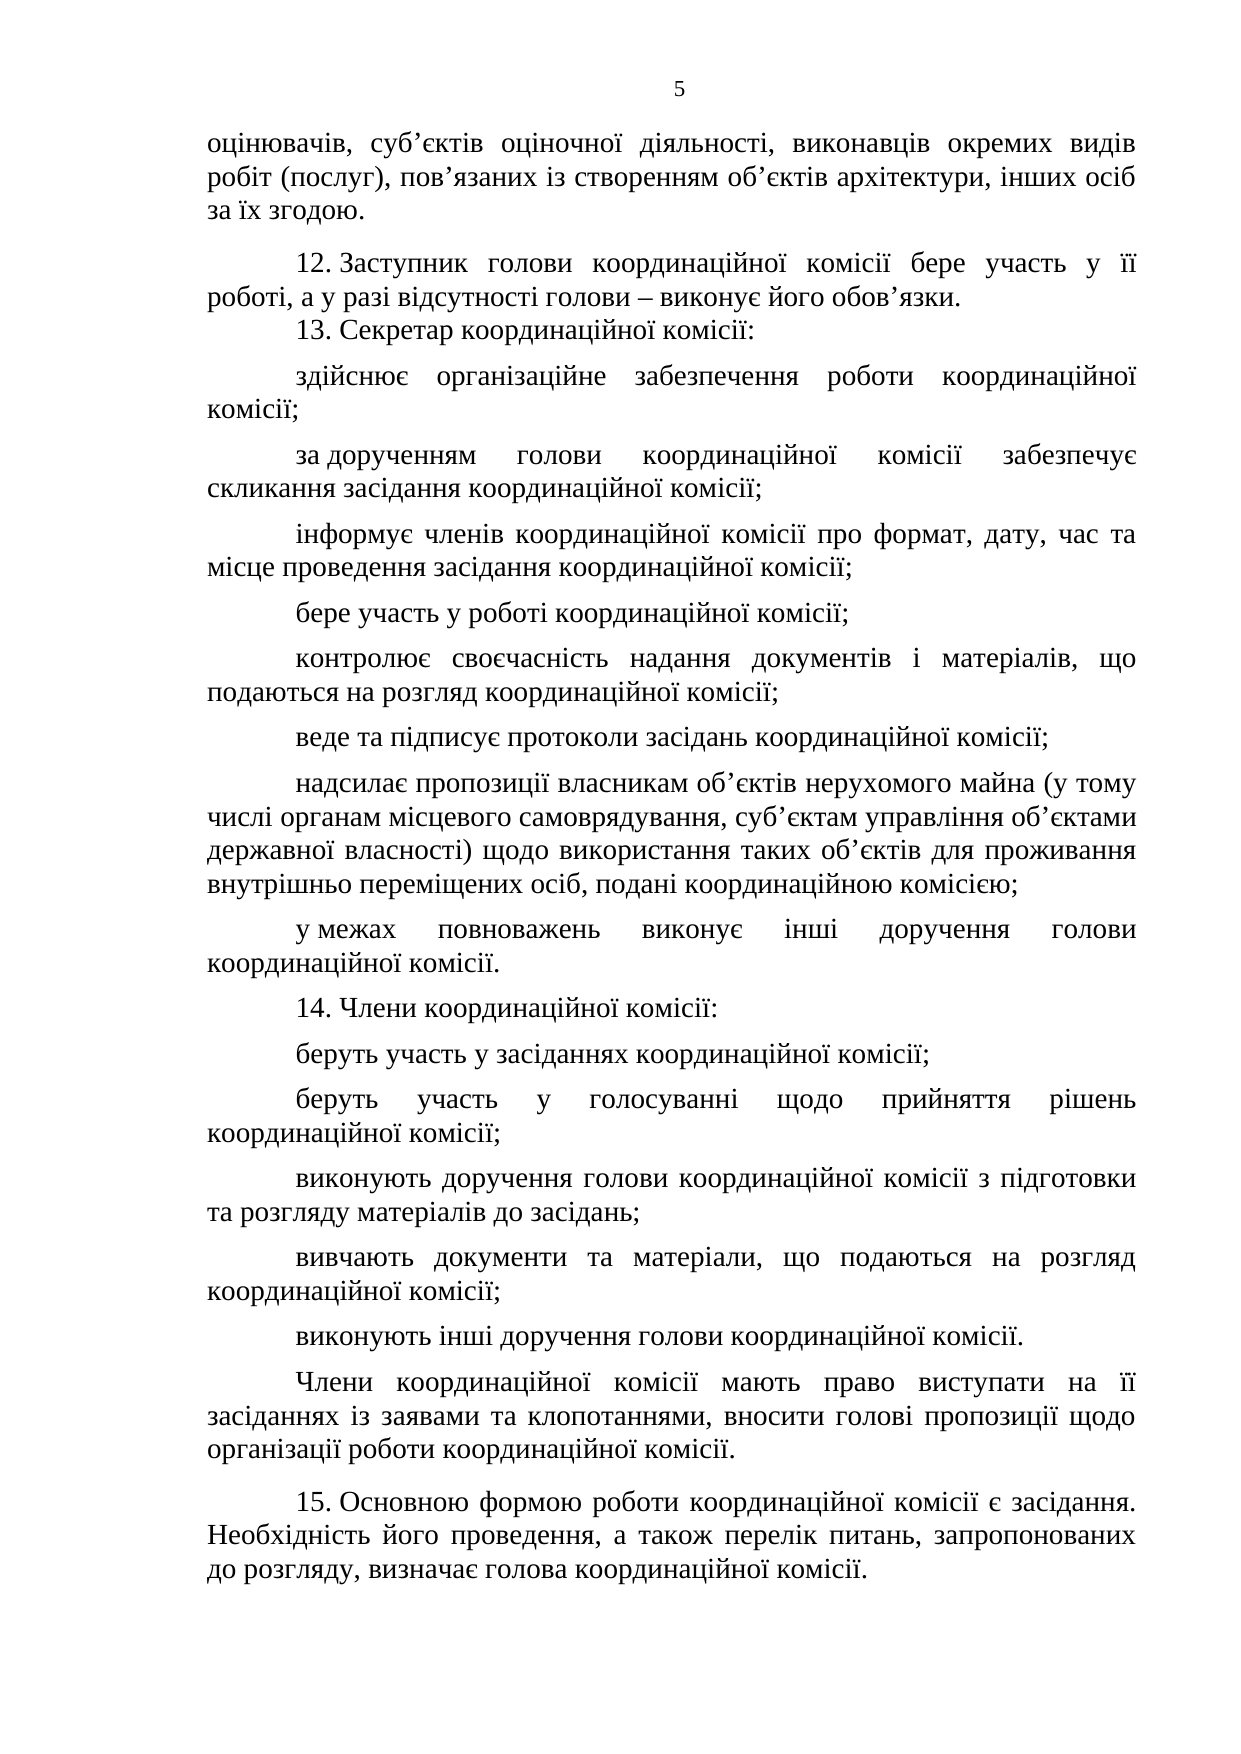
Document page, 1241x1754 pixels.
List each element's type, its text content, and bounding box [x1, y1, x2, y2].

list 15. Основною формою роботи координаційної комісії є засідання. Необхідність його проведення, а також перелік питань, запропонованих до розгляду, визначає голова координаційної комісії. [207, 1484, 1137, 1584]
list виконують доручення голови координаційної комісії з підготовки та розгляду матеріалів до засідань; [207, 1160, 1137, 1227]
list інформує членів координаційної комісії про формат, дату, час та місце проведення засідання координаційної комісії; [207, 516, 1137, 583]
list у межах повноважень виконує інші доручення голови координаційної комісії. [207, 911, 1137, 978]
list Члени координаційної комісії мають право виступати на її засіданнях із заявами та клопотаннями, вносити голові пропозиції щодо організації роботи координаційної комісії. [207, 1364, 1137, 1465]
list беруть участь у засіданнях координаційної комісії; [207, 1036, 1137, 1069]
list 13. Секретар координаційної комісії: [207, 312, 1137, 346]
list контролює своєчасність надання документів і матеріалів, що подаються на розгляд координаційної комісії; [207, 641, 1137, 708]
list 14. Члени координаційної комісії: [207, 990, 1137, 1024]
list за дорученням голови координаційної комісії забезпечує скликання засідання координаційної комісії; [207, 437, 1137, 504]
list надсилає пропозиції власникам об’єктів нерухомого майна (у тому числі органам місцевого самоврядування, суб’єктам управління об’єктами державної власності) щодо використання таких об’єктів для проживання внутрішньо переміщених осіб, подані координаційною комісією; [207, 765, 1137, 899]
list вивчають документи та матеріали, що подаються на розгляд координаційної комісії; [207, 1239, 1137, 1307]
list беруть участь у голосуванні щодо прийняття рішень координаційної комісії; [207, 1081, 1137, 1148]
list бере участь у роботі координаційної комісії; [207, 595, 1137, 628]
list здійснює організаційне забезпечення роботи координаційної комісії; [207, 358, 1137, 425]
list виконують інші доручення голови координаційної комісії. [207, 1318, 1137, 1352]
list 12. Заступник голови координаційної комісії бере участь у її роботі, а у разі відсутності голови – виконує його обов’язки. [207, 245, 1137, 312]
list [207, 125, 1137, 226]
list веде та підписує протоколи засідань координаційної комісії; [207, 719, 1137, 753]
